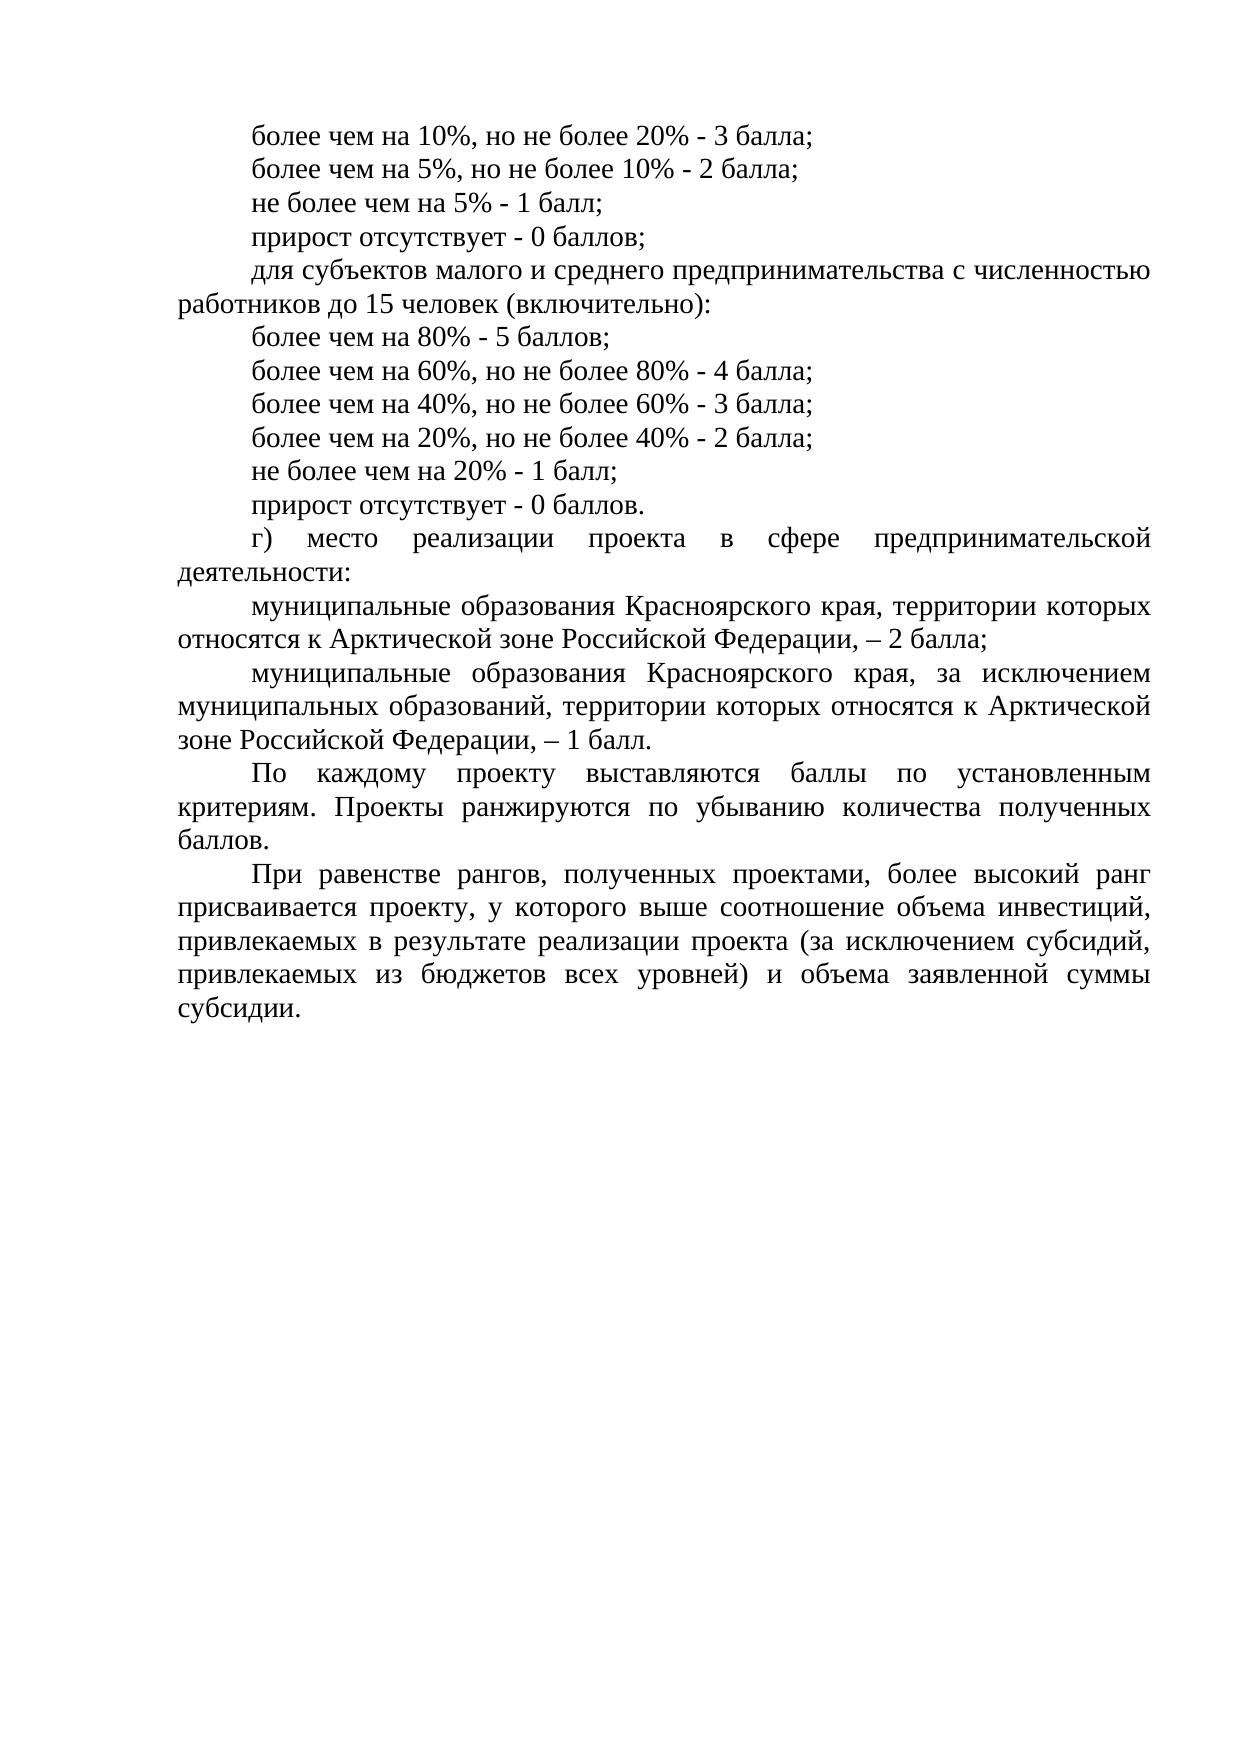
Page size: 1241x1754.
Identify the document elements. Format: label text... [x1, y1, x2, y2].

text не более чем на 20% - 1 балл; [177, 453, 1152, 487]
text прирост отсутствует - 0 баллов. [177, 487, 1152, 521]
text более чем на 10%, но не более 20% - 3 балла; [177, 118, 1152, 152]
text более чем на 5%, но не более 10% - 2 балла; [177, 152, 1152, 185]
text прирост отсутствует - 0 баллов; [177, 219, 1152, 252]
text более чем на 20%, но не более 40% - 2 балла; [177, 420, 1152, 453]
text более чем на 80% - 5 баллов; [177, 319, 1152, 353]
text не более чем на 5% - 1 балл; [177, 185, 1152, 219]
text более чем на 40%, но не более 60% - 3 балла; [177, 386, 1152, 420]
text При равенстве рангов, полученных проектами, более высокий ранг присваивается проекту, у которого выше соотношение объема инвестиций, привлекаемых в результате реализации проекта (за исключением субсидий, привлекаемых из бюджетов всех уровней) и объема заявленной суммы субсидии. [177, 856, 1152, 1024]
text г) место реализации проекта в сфере предпринимательской деятельности: [177, 521, 1152, 588]
text более чем на 60%, но не более 80% - 4 балла; [177, 353, 1152, 386]
text муниципальные образования Красноярского края, территории которых относятся к Арктической зоне Российской Федерации, – 2 балла; [177, 588, 1152, 655]
text муниципальные образования Красноярского края, за исключением муниципальных образований, территории которых относятся к Арктической зоне Российской Федерации, – 1 балл. [177, 655, 1152, 755]
text для субъектов малого и среднего предпринимательства с численностью работников до 15 человек (включительно): [177, 252, 1152, 319]
text По каждому проекту выставляются баллы по установленным критериям. Проекты ранжируются по убыванию количества полученных баллов. [177, 755, 1152, 856]
